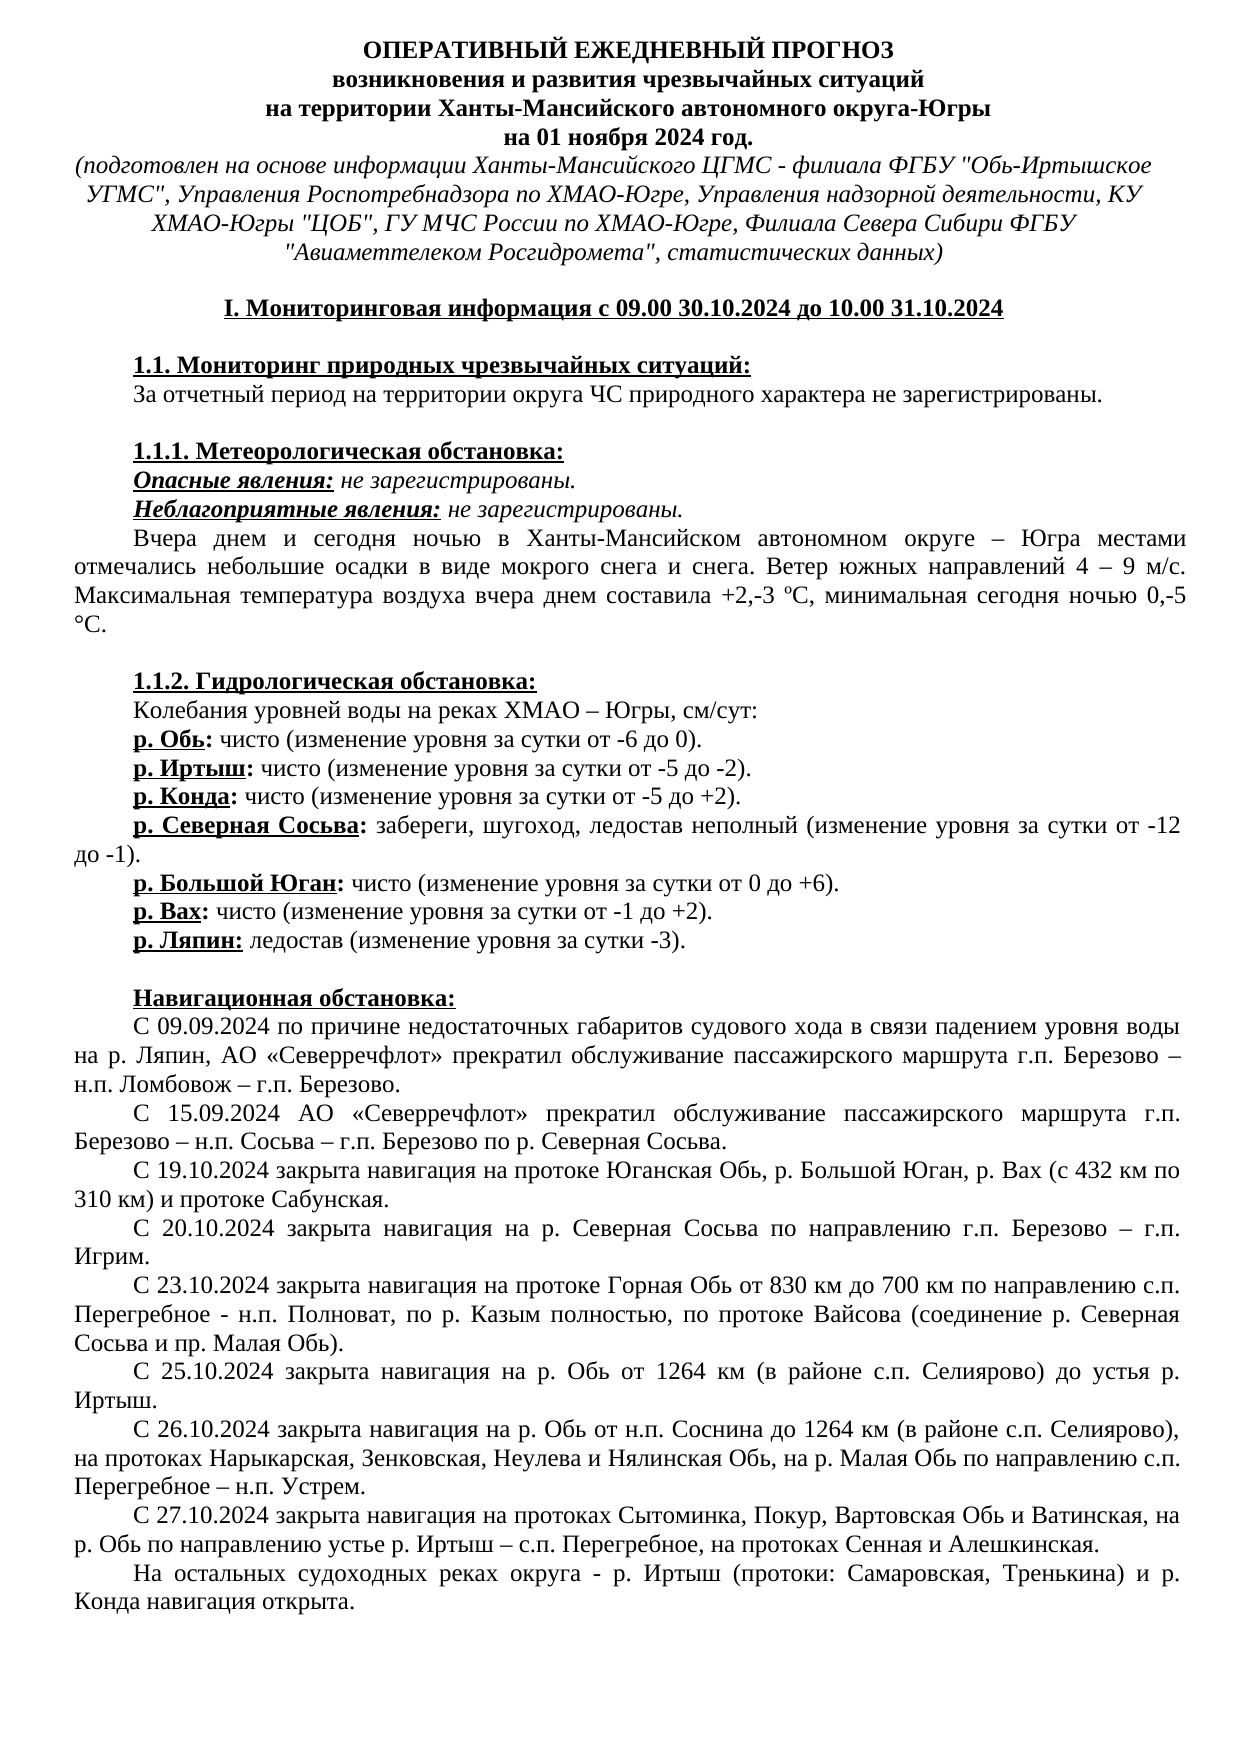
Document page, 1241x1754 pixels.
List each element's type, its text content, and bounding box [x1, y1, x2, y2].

text С 19.10.2024 закрыта навигация на протоке Юганская Обь, р. Большой Юган, р. Вах (с 432 км по 310 км) и протоке Сабунская. [74, 1155, 1182, 1213]
text 1.1.1. Метеорологическая обстановка: [74, 436, 1187, 465]
text За отчетный период на территории округа ЧС природного характера не зарегистрированы. [74, 379, 1182, 408]
text 1.1. Мониторинг природных чрезвычайных ситуаций: [74, 350, 1153, 379]
text С 15.09.2024 АО «Северречфлот» прекратил обслуживание пассажирского маршрута г.п. Березово – н.п. Сосьва – г.п. Березово по р. Северная Сосьва. [74, 1098, 1182, 1155]
text р. Иртыш: чисто (изменение уровня за сутки от -5 до -2). [74, 753, 1182, 781]
text Навигационная обстановка: [74, 983, 1182, 1011]
text р. Конда: чисто (изменение уровня за сутки от -5 до +2). [133, 781, 1182, 810]
text С 27.10.2024 закрыта навигация на протоках Сытоминка, Покур, Вартовская Обь и Ватинская, на р. Обь по направлению устье р. Иртыш – с.п. Перегребное, на протоках Сенная и Алешкинская. [74, 1500, 1182, 1558]
text С 26.10.2024 закрыта навигация на р. Обь от н.п. Соснина до 1264 км (в районе с.п. Селиярово), на протоках Нарыкарская, Зенковская, Неулева и Нялинская Обь, на р. Малая Обь по направлению с.п. Перегребное – н.п. Устрем. [74, 1414, 1182, 1500]
text C 25.10.2024 закрыта навигация на р. Обь от 1264 км (в районе с.п. Селиярово) до устья р. Иртыш. [74, 1356, 1182, 1414]
text С 20.10.2024 закрыта навигация на р. Северная Сосьва по направлению г.п. Березово – г.п. Игрим. [74, 1213, 1182, 1270]
text I. Мониторинговая информация с 09.00 30.10.2024 до 10.00 31.10.2024 [74, 294, 1153, 321]
text С 09.09.2024 по причине недостаточных габаритов судового хода в связи падением уровня воды на р. Ляпин, АО «Северречфлот» прекратил обслуживание пассажирского маршрута г.п. Березово – н.п. Ломбовож – г.п. Березово. [74, 1011, 1182, 1098]
text 1.1.2. Гидрологическая обстановка: [74, 666, 1182, 695]
text Вчера днем и сегодня ночью в Ханты-Мансийском автономном округе – Югра местами отмечались небольшие осадки в виде мокрого снега и снега. Ветер южных направлений 4 – 9 м/с. Максимальная температура воздуха вчера днем составила +2,-3 ºС, минимальная сегодня ночью 0,-5 °С. [74, 523, 1187, 638]
text р. Вах: чисто (изменение уровня за сутки от -1 до +2). [74, 896, 1182, 925]
text р. Ляпин: ледостав (изменение уровня за сутки -3). [74, 925, 1182, 954]
text Колебания уровней воды на реках ХМАО – Югры, см/сут: [74, 695, 1182, 724]
text р. Большой Юган: чисто (изменение уровня за сутки от 0 до +6). [74, 868, 1182, 896]
text возникновения и развития чрезвычайных ситуаций [74, 64, 1153, 93]
text Неблагоприятные явления: не зарегистрированы. [74, 494, 1182, 523]
text Опасные явления: не зарегистрированы. [74, 465, 1182, 494]
text р. Обь: чисто (изменение уровня за сутки от -6 до 0). [133, 724, 1182, 753]
text на территории Ханты-Мансийского автономного округа-Югры [74, 93, 1153, 122]
text на 01 ноября 2024 год. [74, 122, 1153, 150]
text C 23.10.2024 закрыта навигация на протоке Горная Обь от 830 км до 700 км по направлению с.п. Перегребное - н.п. Полноват, по р. Казым полностью, по протоке Вайсова (соединение р. Северная Сосьва и пр. Малая Обь). [74, 1270, 1182, 1356]
text (подготовлен на основе информации Ханты-Мансийского ЦГМС - филиала ФГБУ "Обь-Иртышское УГМС", Управления Роспотребнадзора по ХМАО-Югре, Управления надзорной деятельности, КУ ХМАО-Югры "ЦОБ", ГУ МЧС России по ХМАО-Югре, Филиала Севера Сибири ФГБУ "Авиаметтелеком Росгидромета", статистических данных) [74, 150, 1153, 265]
text На остальных судоходных реках округа - р. Иртыш (протоки: Самаровская, Тренькина) и р. Конда навигация открыта. [74, 1558, 1182, 1615]
text ОПЕРАТИВНЫЙ ЕЖЕДНЕВНЫЙ ПРОГНОЗ [74, 35, 1153, 64]
text р. Северная Сосьва: забереги, шугоход, ледостав неполный (изменение уровня за сутки от -12 до -1). [74, 810, 1182, 868]
